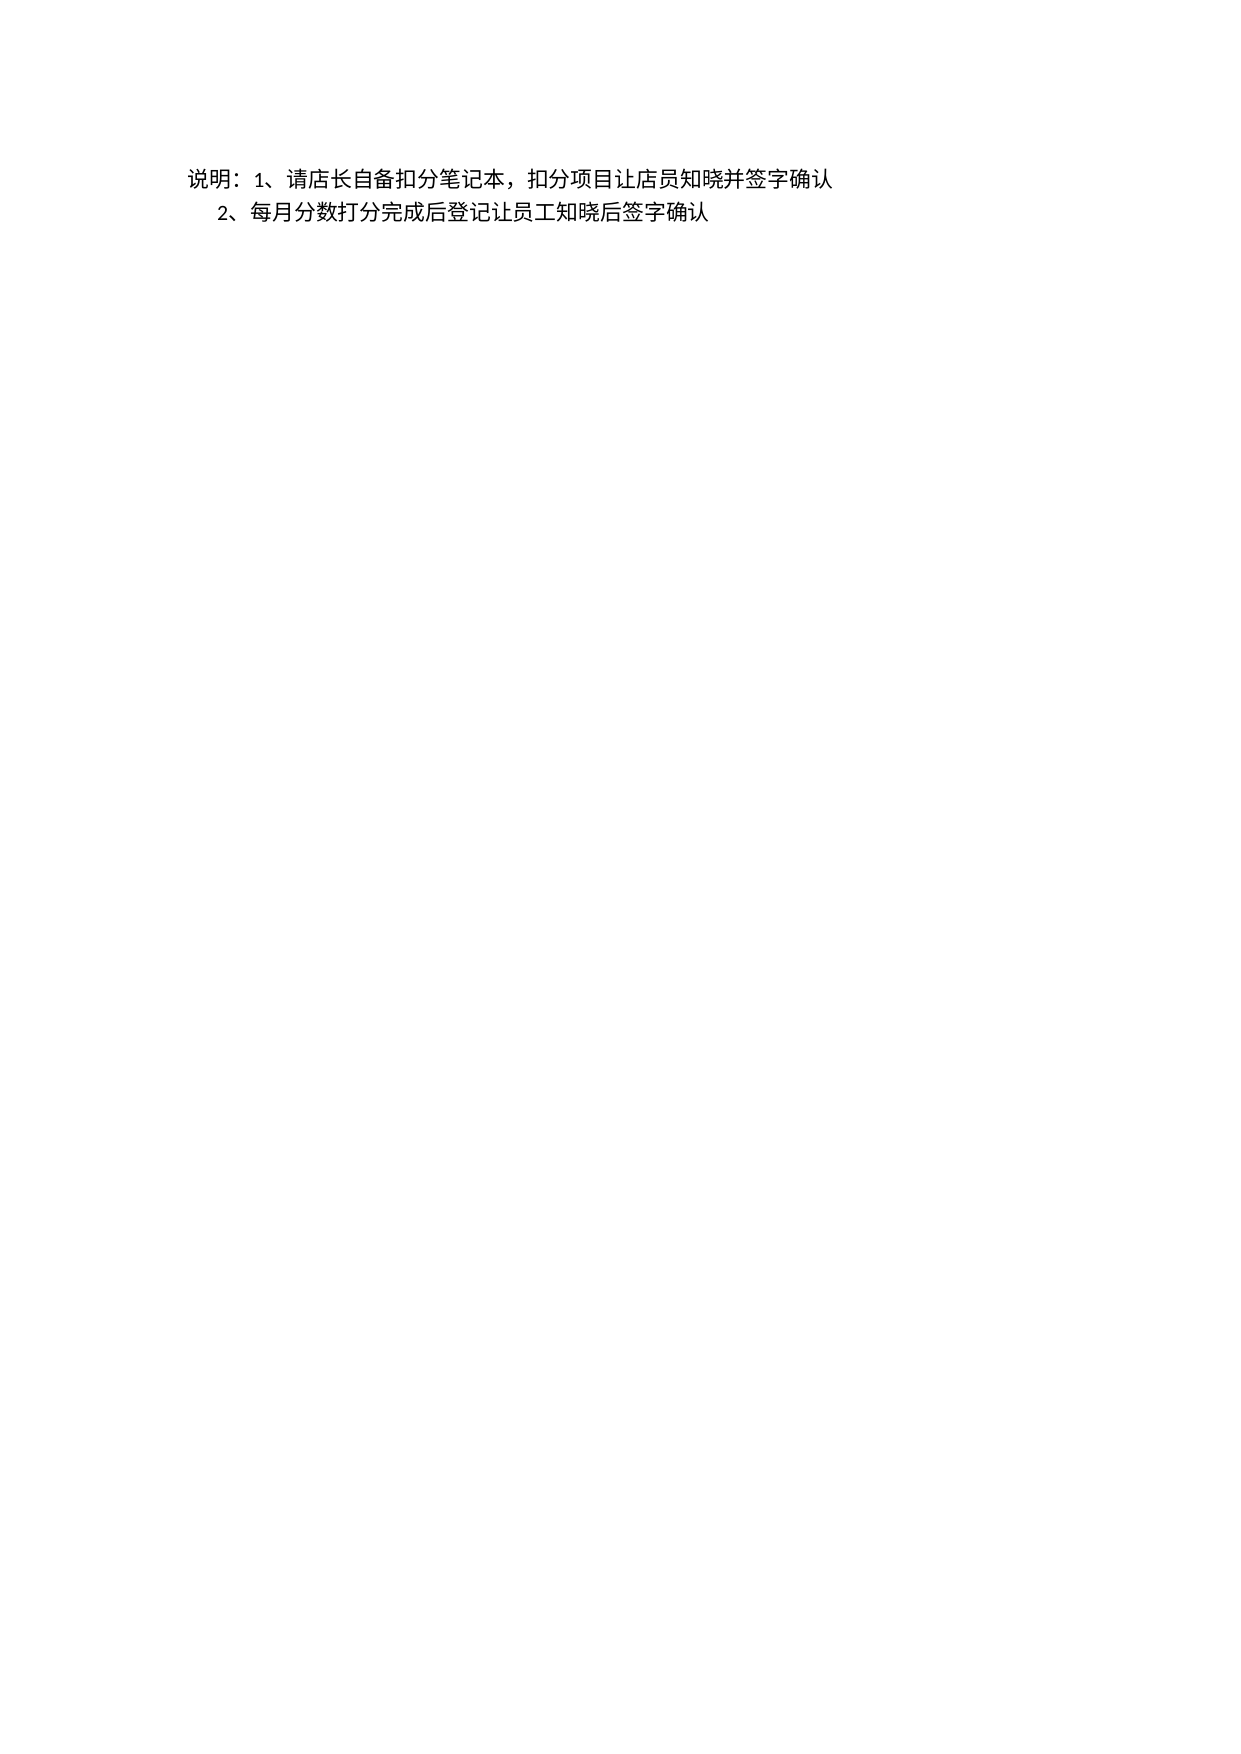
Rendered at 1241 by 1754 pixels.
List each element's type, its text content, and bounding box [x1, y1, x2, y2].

text 说明：1、请店长自备扣分笔记本，扣分项目让店员知晓并签字确认 [187, 162, 1053, 194]
text 2、每月分数打分完成后登记让员工知晓后签字确认 [187, 194, 1053, 227]
